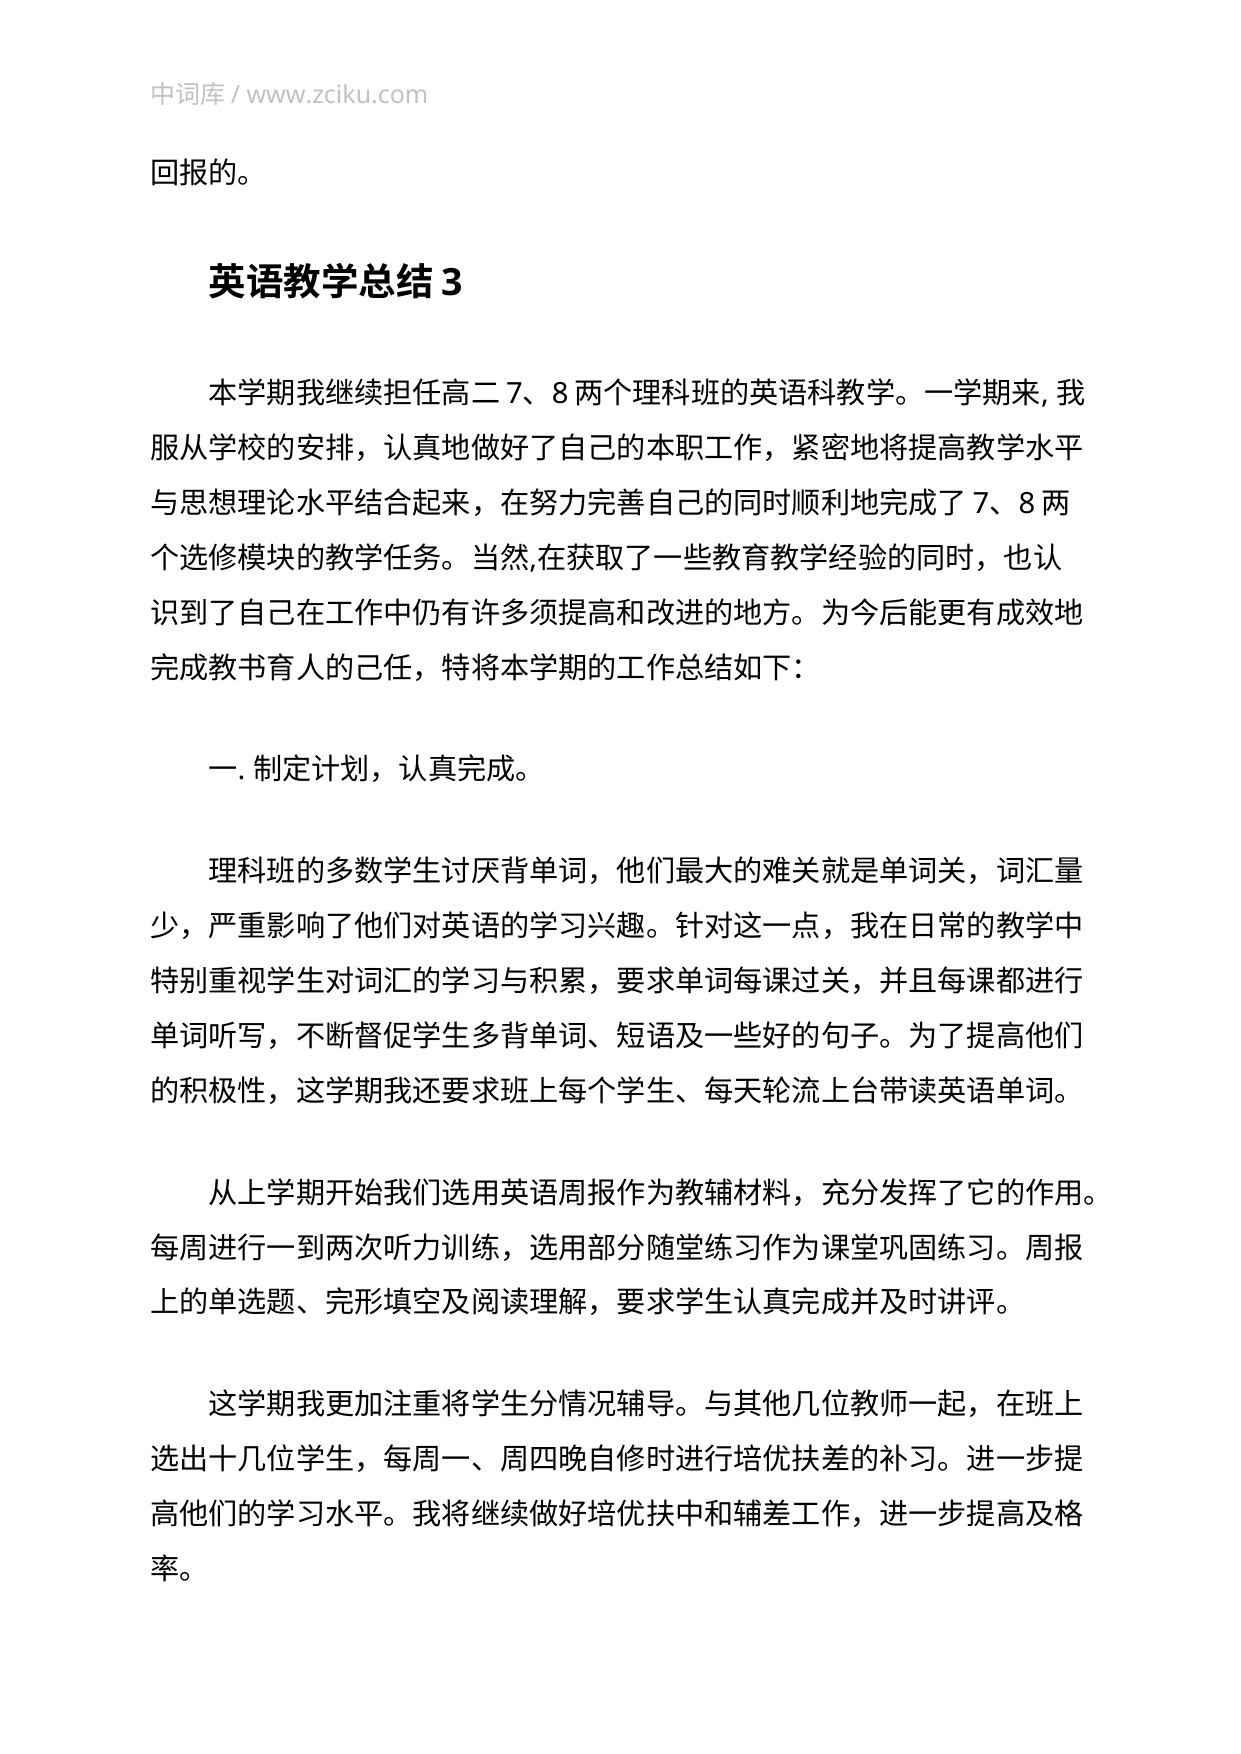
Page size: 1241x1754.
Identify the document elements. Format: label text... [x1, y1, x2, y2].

text 一. 制定计划，认真完成。 [150, 746, 1090, 788]
text 这学期我更加注重将学生分情况辅导。与其他几位教师一起，在班上选出十几位学生，每周一、周四晚自修时进行培优扶差的补习。进一步提高他们的学习水平。我将继续做好培优扶中和辅差工作，进一步提高及格率。 [150, 1381, 1090, 1588]
text 从上学期开始我们选用英语周报作为教辅材料，充分发挥了它的作用。每周进行一到两次听力训练，选用部分随堂练习作为课堂巩固练习。周报上的单选题、完形填空及阅读理解，要求学生认真完成并及时讲评。 [150, 1169, 1090, 1321]
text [150, 150, 1090, 192]
text 理科班的多数学生讨厌背单词，他们最大的难关就是单词关，词汇量少，严重影响了他们对英语的学习兴趣。针对这一点，我在日常的教学中特别重视学生对词汇的学习与积累，要求单词每课过关，并且每课都进行单词听写，不断督促学生多背单词、短语及一些好的句子。为了提高他们的积极性，这学期我还要求班上每个学生、每天轮流上台带读英语单词。 [150, 848, 1090, 1110]
text 英语教学总结3 [150, 252, 1090, 306]
text 本学期我继续担任高二7、8两个理科班的英语科教学。一学期来, 我服从学校的安排，认真地做好了自己的本职工作，紧密地将提高教学水平与思想理论水平结合起来，在努力完善自己的同时顺利地完成了7、8两个选修模块的教学任务。当然,在获取了一些教育教学经验的同时，也认识到了自己在工作中仍有许多须提高和改进的地方。为今后能更有成效地完成教书育人的己任，特将本学期的工作总结如下： [150, 369, 1090, 686]
